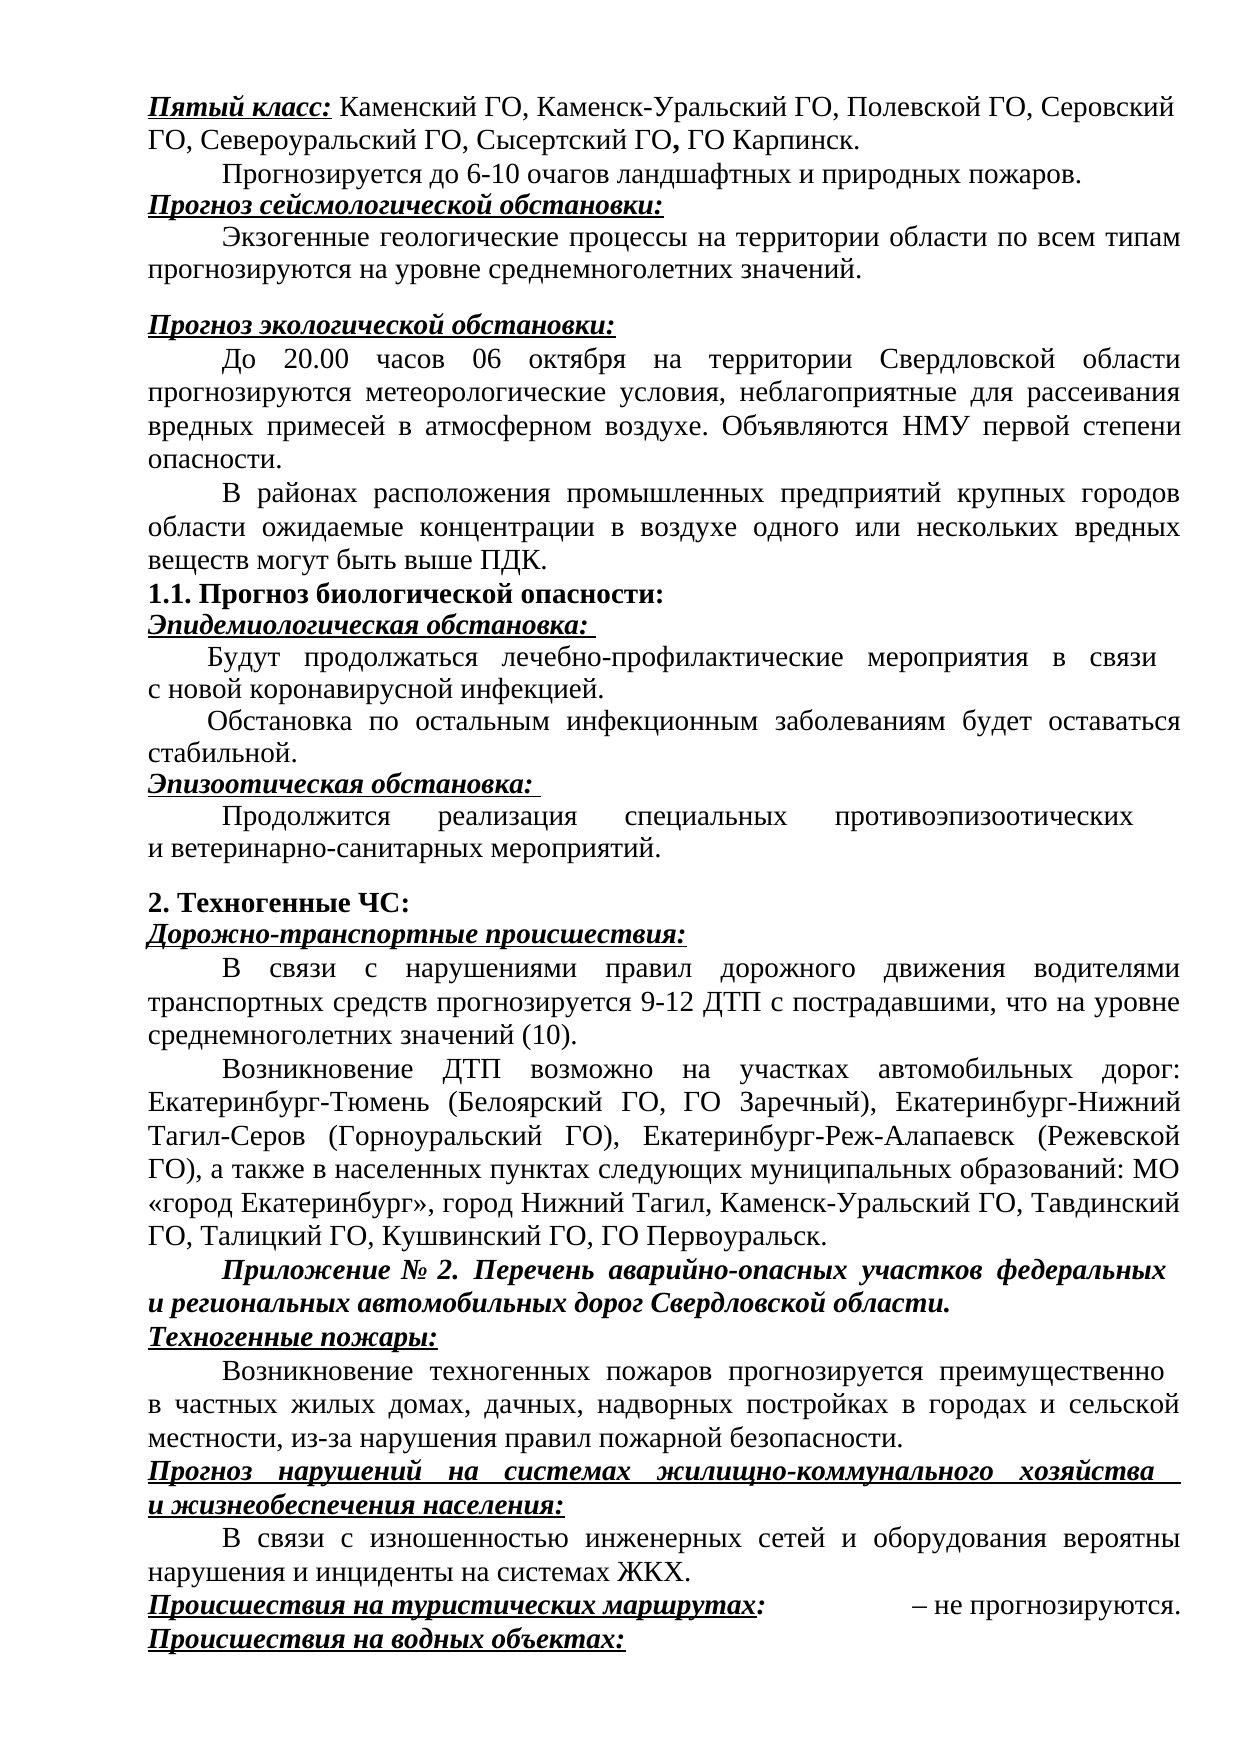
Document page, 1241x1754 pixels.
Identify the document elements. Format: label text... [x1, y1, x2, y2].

text Приложение № 2. Перечень аварийно-опасных участков федеральных и региональных автомобильных дорог Свердловской области. [148, 1252, 1181, 1319]
text Возникновение техногенных пожаров прогнозируется преимущественно в частных жилых домах, дачных, надворных постройках в городах и сельской местности, из-за нарушения правил пожарной безопасности. [148, 1353, 1181, 1453]
text 2. Техногенные ЧС: [148, 887, 1181, 918]
text Происшествия на туристических маршрутах: – не прогнозируются. [148, 1587, 1181, 1621]
text В связи с изношенностью инженерных сетей и оборудования вероятны нарушения и инциденты на системах ЖКХ. [148, 1520, 1181, 1587]
text В районах расположения промышленных предприятий крупных городов области ожидаемые концентрации в воздухе одного или нескольких вредных веществ могут быть выше ПДК. [148, 475, 1181, 576]
text Техногенные пожары: [148, 1319, 1181, 1353]
text Пятый класс: Каменский ГО, Каменск-Уральский ГО, Полевской ГО, Серовский ГО, Североуральский ГО, Сысертский ГО, ГО Карпинск. [148, 89, 1181, 156]
text Прогноз нарушений на системах жилищно-коммунального хозяйства и жизнеобеспечения населения: [148, 1453, 1181, 1482]
text Прогноз нарушений на системах жилищно-коммунального хозяйства и жизнеобеспечения населения: [148, 1484, 1181, 1520]
text В связи с нарушениями правил дорожного движения водителями транспортных средств прогнозируется 9-12 ДТП с пострадавшими, что на уровне среднемноголетних значений (10). [148, 950, 1181, 1051]
text Прогнозируется до 6-10 очагов ландшафтных и природных пожаров. [148, 156, 1181, 189]
text Эпизоотическая обстановка: [148, 768, 1181, 800]
text Дорожно-транспортные происшествия: [148, 918, 1181, 950]
text Экзогенные геологические процессы на территории области по всем типам прогнозируются на уровне среднемноголетних значений. [148, 221, 1181, 285]
text Возникновение ДТП возможно на участках автомобильных дорог: Екатеринбург-Тюмень (Белоярский ГО, ГО Заречный), Екатеринбург-Hижний Тагил-Серов (Горноуральский ГО), Екатеринбург-Реж-Алапаевск (Режевской ГО), а также в населенных пунктах следующих муниципальных образований: МО «город Екатеринбург», город Нижний Тагил, Каменск-Уральский ГО, Тавдинский ГО, Талицкий ГО, Кушвинский ГО, ГО Первоуральск. [148, 1051, 1181, 1252]
text Эпидемиологическая обстановка: [148, 609, 1181, 641]
text Прогноз сейсмологической обстановки: [148, 189, 1181, 221]
text Происшествия на водных объектах: [148, 1621, 1181, 1654]
text Прогноз экологической обстановки: [148, 307, 1181, 341]
text 1.1. Прогноз биологической опасности: [148, 576, 1181, 609]
text До 20.00 часов 06 октября на территории Свердловской области прогнозируются метеорологические условия, неблагоприятные для рассеивания вредных примесей в атмосферном воздухе. Объявляются НМУ первой степени опасности. [148, 341, 1181, 475]
text Обстановка по остальным инфекционным заболеваниям будет оставаться стабильной. [148, 705, 1181, 768]
text Продолжится реализация специальных противоэпизоотических и ветеринарно-санитарных мероприятий. [148, 800, 1181, 864]
text Будут продолжаться лечебно-профилактические мероприятия в связи с новой коронавирусной инфекцией. [148, 641, 1181, 705]
